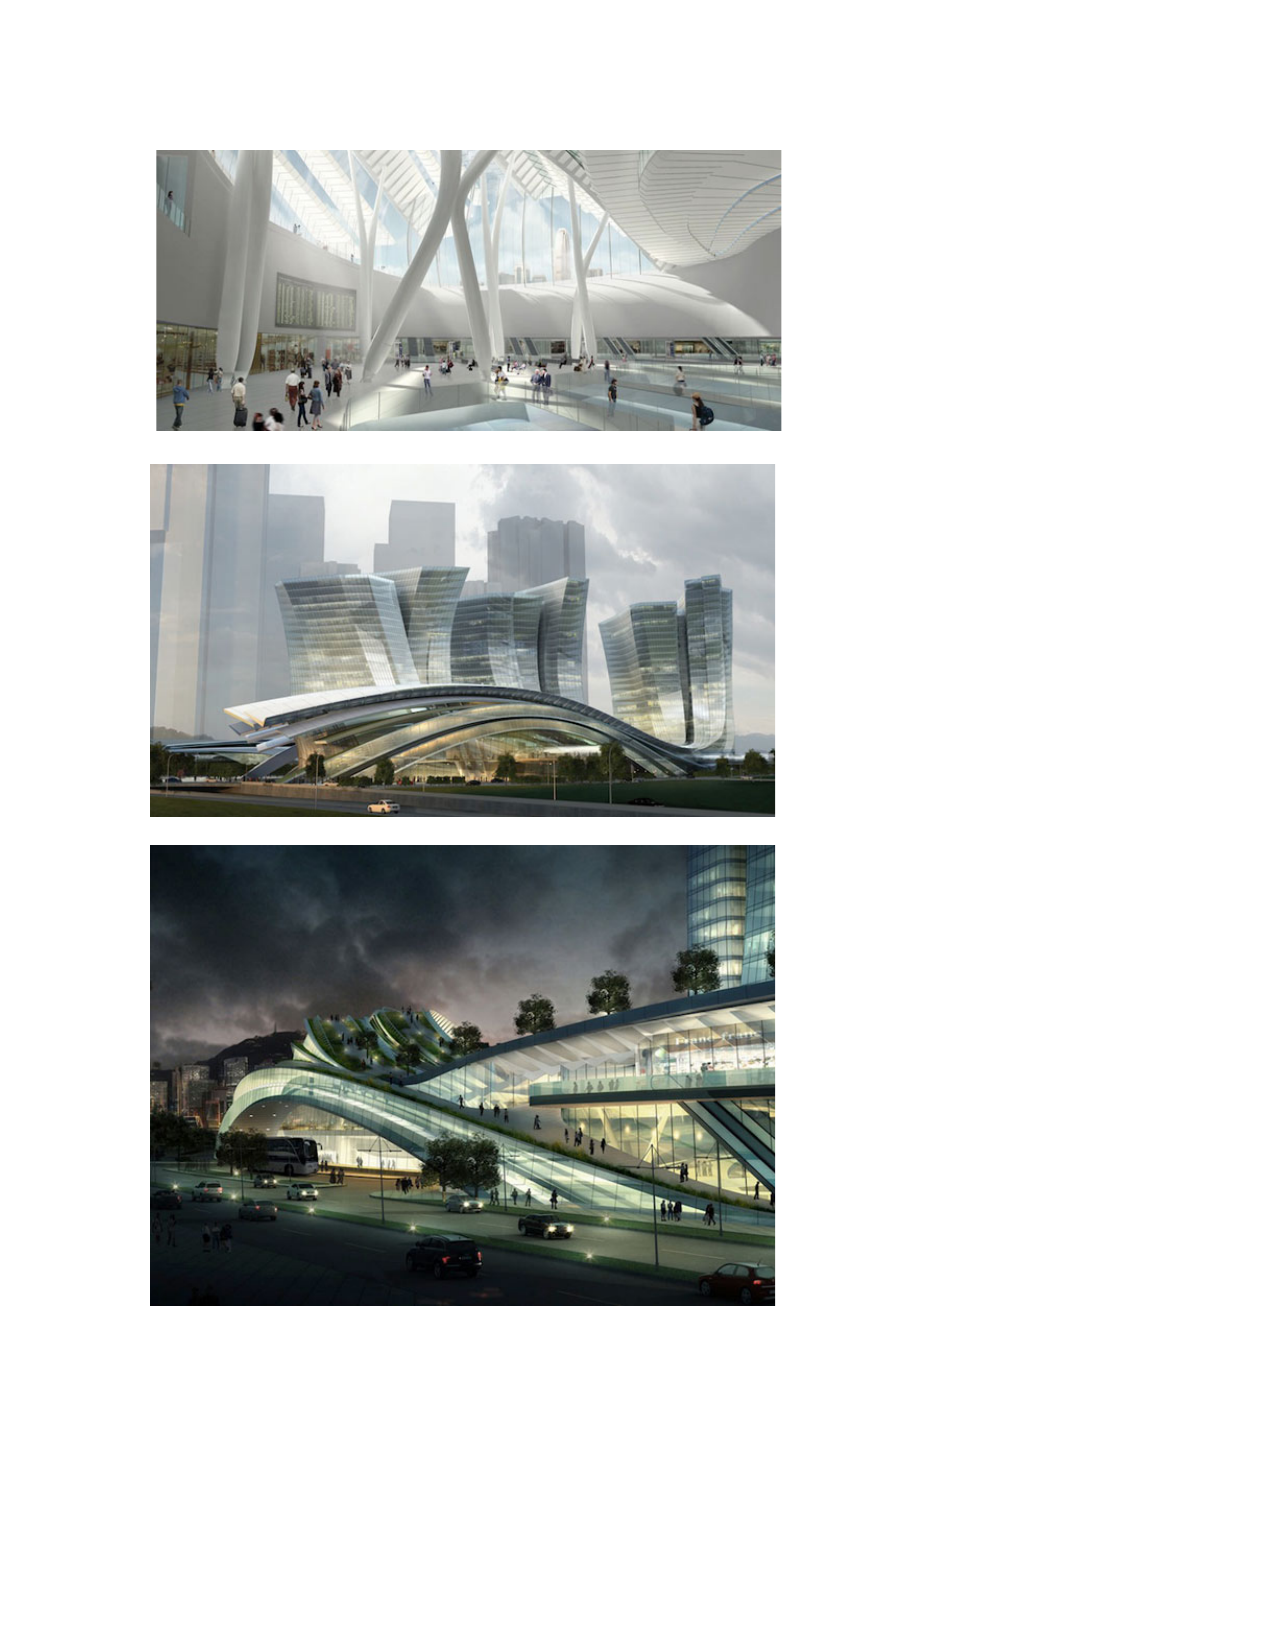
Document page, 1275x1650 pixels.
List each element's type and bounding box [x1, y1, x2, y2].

picture [150, 845, 775, 1306]
picture [156, 150, 782, 431]
picture [150, 464, 775, 817]
